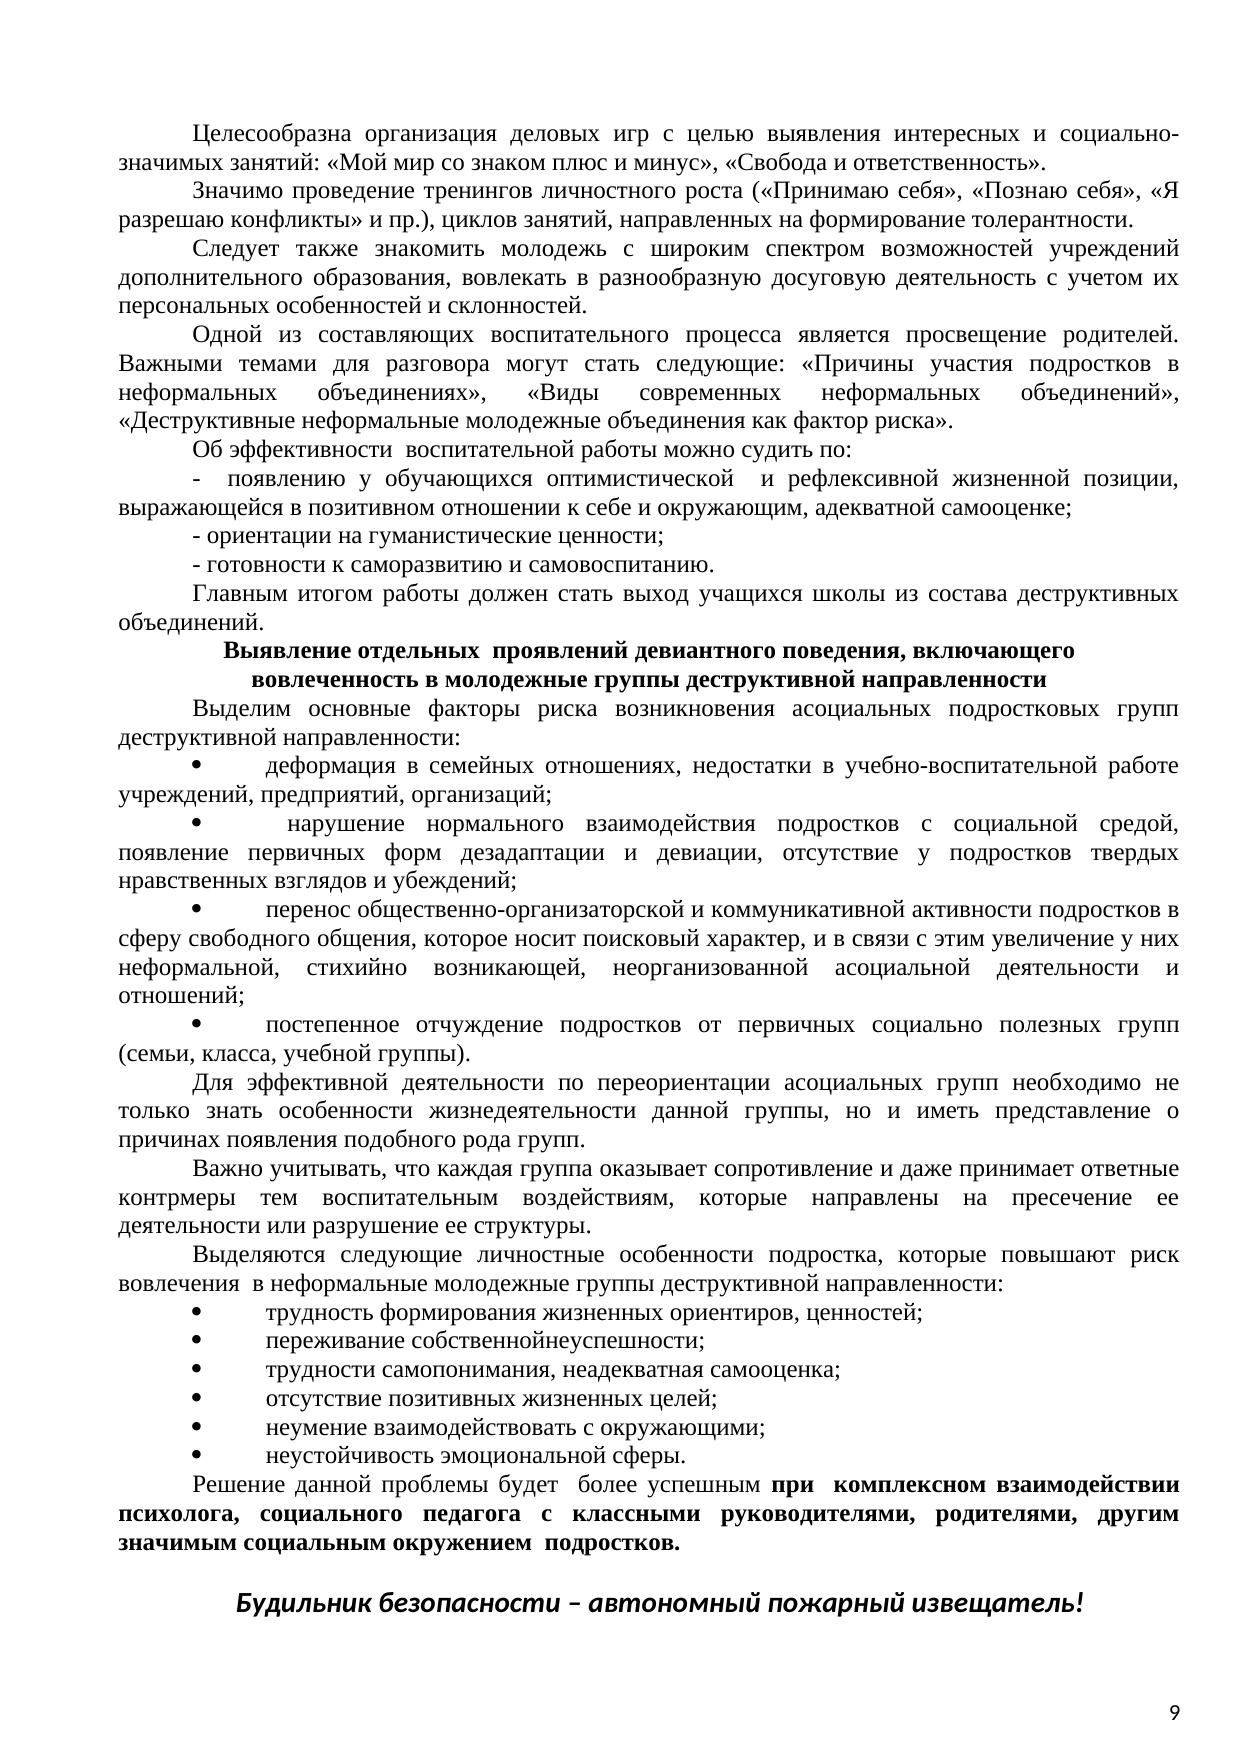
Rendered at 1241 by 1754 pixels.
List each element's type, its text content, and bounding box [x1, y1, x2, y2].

text Важно учитывать, что каждая группа оказывает сопротивление и даже принимает ответные контрмеры тем воспитательным воздействиям, которые направлены на пресечение ее деятельности или разрушение ее структуры. [118, 1153, 1180, 1239]
text Значимо проведение тренингов личностного роста («Принимаю себя», «Познаю себя», «Я разрешаю конфликты» и пр.), циклов занятий, направленных на формирование толерантности. [118, 176, 1180, 233]
list неустойчивость эмоциональной сферы. [118, 1441, 1180, 1469]
text Целесообразна организация деловых игр с целью выявления интересных и социально-значимых занятий: «Мой мир со знаком плюс и минус», «Свобода и ответственность». [118, 118, 1180, 176]
list неумение взаимодействовать с окружающими; [118, 1412, 1180, 1441]
text - ориентации на гуманистические ценности; [118, 521, 1180, 549]
list перенос общественно-организаторской и коммуникативной активности подростков в сферу свободного общения, которое носит поисковый характер, и в связи с этим увеличение у них неформальной, стихийно возникающей, неорганизованной асоциальной деятельности и отношений; [118, 894, 1180, 1009]
list деформация в семейных отношениях, недостатки в учебно-воспитательной работе учреждений, предприятий, организаций; [118, 751, 1180, 808]
text Одной из составляющих воспитательного процесса является просвещение родителей. Важными темами для разговора могут стать следующие: «Причины участия подростков в неформальных объединениях», «Виды современных неформальных объединений», «Деструктивные неформальные молодежные объединения как фактор риска». [118, 319, 1180, 434]
text Следует также знакомить молодежь с широким спектром возможностей учреждений дополнительного образования, вовлекать в разнообразную досуговую деятельность с учетом их персональных особенностей и склонностей. [118, 233, 1180, 319]
text Об эффективности воспитательной работы можно судить по: [118, 434, 1180, 463]
list переживание собственнойнеуспешности; [118, 1326, 1180, 1354]
list отсутствие позитивных жизненных целей; [118, 1383, 1180, 1412]
text Будильник безопасности – автономный пожарный извещатель! [118, 1584, 1180, 1620]
text - готовности к саморазвитию и самовоспитанию. [118, 549, 1180, 578]
text Выделим основные факторы риска возникновения асоциальных подростковых групп деструктивной направленности: [118, 693, 1180, 751]
list трудность формирования жизненных ориентиров, ценностей; [118, 1297, 1180, 1326]
text Главным итогом работы должен стать выход учащихся школы из состава деструктивных объединений. [118, 578, 1180, 636]
list постепенное отчуждение подростков от первичных социально полезных групп (семьи, класса, учебной группы). [118, 1009, 1180, 1067]
text Для эффективной деятельности по переориентации асоциальных групп необходимо не только знать особенности жизнедеятельности данной группы, но и иметь представление о причинах появления подобного рода групп. [118, 1067, 1180, 1153]
text Выделяются следующие личностные особенности подростка, которые повышают риск вовлечения в неформальные молодежные группы деструктивной направленности: [118, 1239, 1180, 1297]
list трудности самопонимания, неадекватная самооценка; [118, 1354, 1180, 1383]
list нарушение нормального взаимодействия подростков с социальной средой, появление первичных форм дезадаптации и девиации, отсутствие у подростков твердых нравственных взглядов и убеждений; [118, 808, 1180, 894]
text - появлению у обучающихся оптимистической и рефлексивной жизненной позиции, выражающейся в позитивном отношении к себе и окружающим, адекватной самооценке; [118, 463, 1180, 521]
text Решение данной проблемы будет более успешным при комплексном взаимодействии психолога, социального педагога с классными руководителями, родителями, другим значимым социальным окружением подростков. [118, 1469, 1180, 1556]
text Выявление отдельных проявлений девиантного поведения, включающего вовлеченность в молодежные группы деструктивной направленности [118, 636, 1180, 693]
